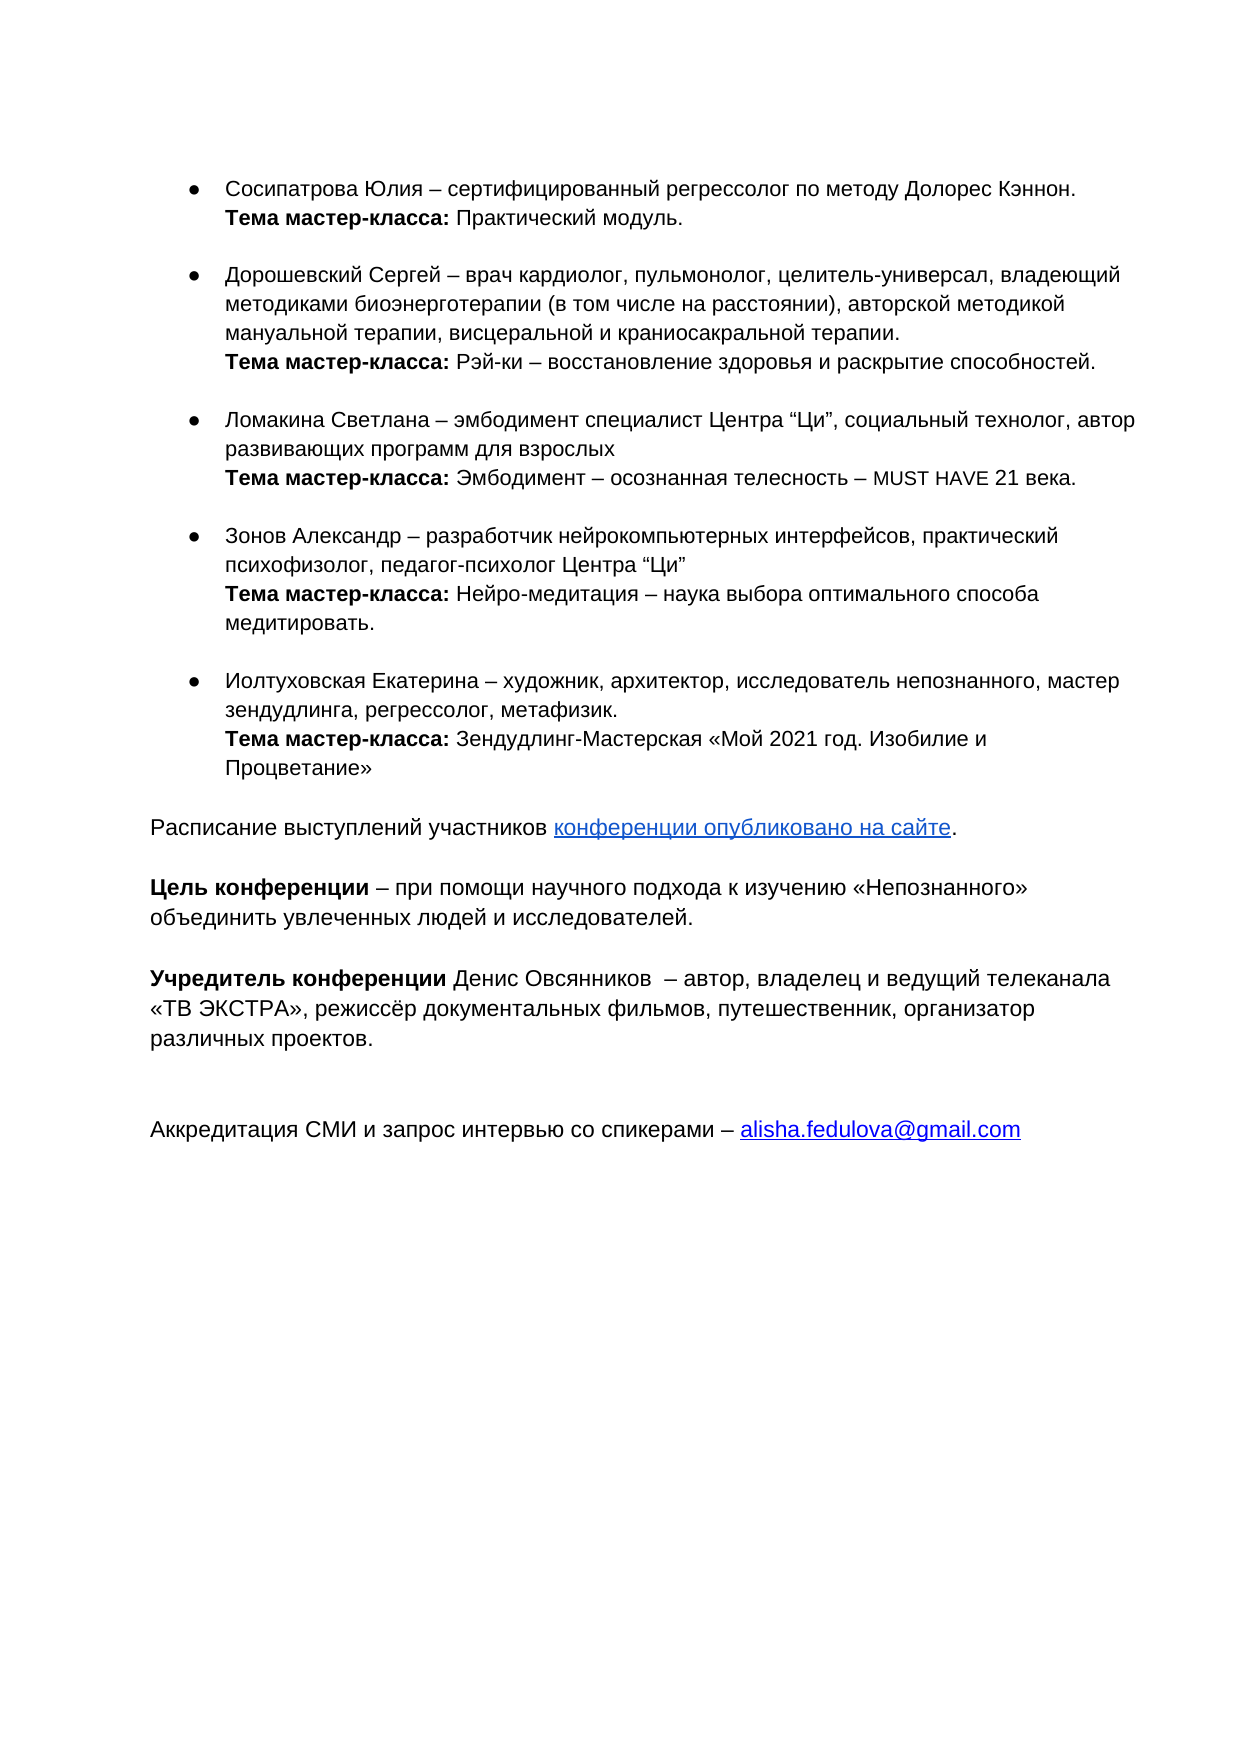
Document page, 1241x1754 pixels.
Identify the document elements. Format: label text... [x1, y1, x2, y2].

text Аккредитация СМИ и запрос интервью со спикерами – alisha.fedulova@gmail.com [150, 1116, 1139, 1142]
list Иолтуховская Екатерина – художник, архитектор, исследователь непознанного, мастер зендудлинга, регрессолог, метафизик. [187, 668, 1139, 722]
text Тема мастер-класса: Эмбодимент – осознанная телесность – MUST HAVE 21 века. [225, 465, 1139, 490]
list Сосипатрова Юлия – сертифицированный регрессолог по методу Долорес Кэннон. [187, 175, 1139, 201]
text Тема мастер-класса: Зендудлинг-Мастерская «Мой 2021 год. Изобилие и Процветание» [225, 726, 1139, 780]
text Цель конференции – при помощи научного подхода к изучению «Непознанного» объединить увлеченных людей и исследователей. [150, 874, 1139, 931]
list Зонов Александр – разработчик нейрокомпьютерных интерфейсов, практический психофизолог, педагог-психолог Центра “Ци” [187, 523, 1139, 577]
text Тема мастер-класса: Рэй-ки – восстановление здоровья и раскрытие способностей. [225, 349, 1139, 374]
list Дорошевский Сергей – врач кардиолог, пульмонолог, целитель-универсал, владеющий методиками биоэнерготерапии (в том числе на расстоянии), авторской методикой мануальной терапии, висцеральной и краниосакральной терапии. [187, 262, 1139, 345]
list Ломакина Светлана – эмбодимент специалист Центра “Ци”, социальный технолог, автор развивающих программ для взрослых [187, 407, 1139, 461]
text Тема мастер-класса: Нейро-медитация – наука выбора оптимального способа медитировать. [225, 581, 1139, 635]
text Тема мастер-класса: Практический модуль. [150, 204, 1139, 229]
text Расписание выступлений участников конференции опубликовано на сайте. [150, 814, 1139, 840]
text Учредитель конференции Денис Овсянников – автор, владелец и ведущий телеканала «ТВ ЭКСТРА», режиссёр документальных фильмов, путешественник, организатор различных проектов. [150, 965, 1139, 1052]
